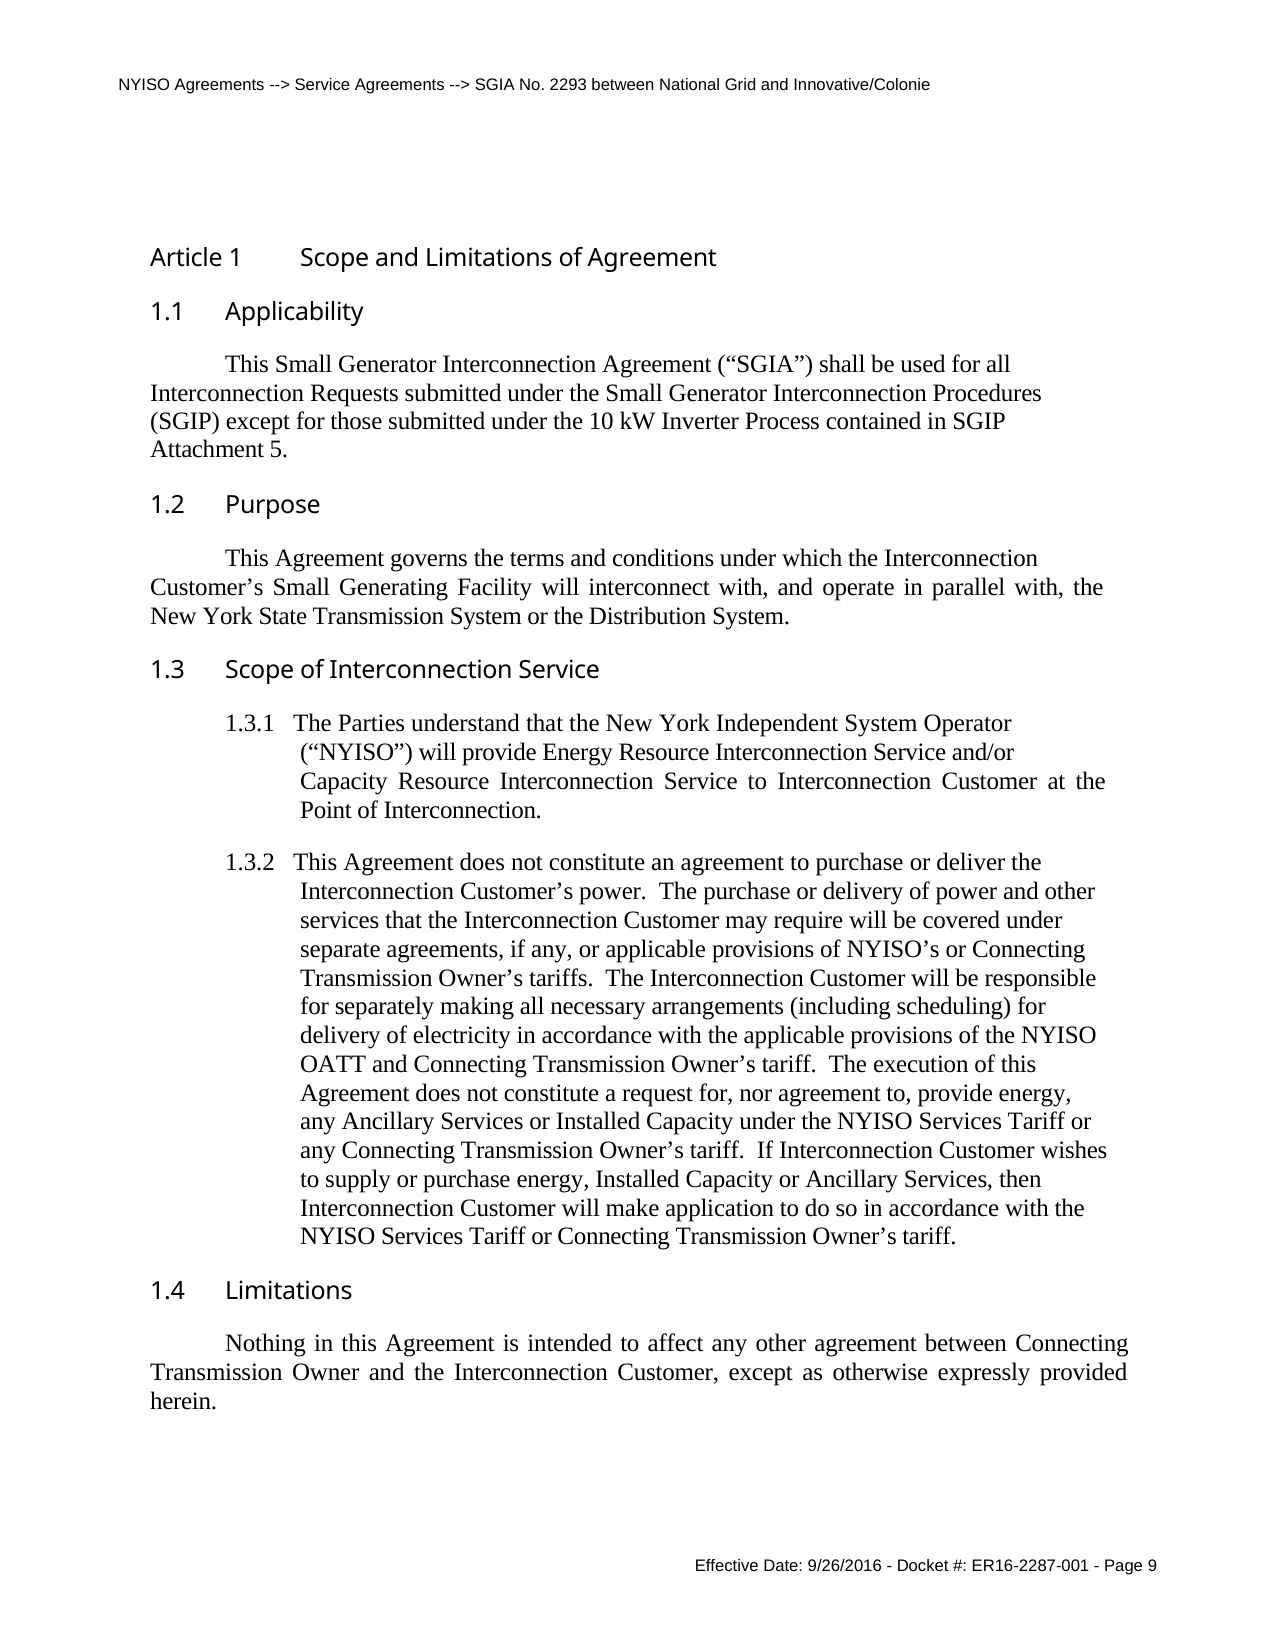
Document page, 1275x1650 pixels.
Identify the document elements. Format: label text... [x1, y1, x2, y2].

text Interconnection Requests submitted under the Small Generator Interconnection Procedures (SGIP) except for those submitted under the 10 kW Inverter Process contained in SGIP Attachment 5. [150, 379, 1079, 463]
text Interconnection Customer’s power. The purchase or delivery of power and other services that the Interconnection Customer may require will be covered under separate agreements, if any, or applicable provisions of NYISO’s or Connecting Transmission Owner’s tariffs. The Interconnection Customer will be responsible for separately making all necessary arrangements (including scheduling) for delivery of electricity in accordance with the applicable provisions of the NYISO OATT and Connecting Transmission Owner’s tariff. The execution of this Agreement does not constitute a request for, nor agreement to, provide energy, any Ancillary Services or Installed Capacity under the NYISO Services Tariff or any Connecting Transmission Owner’s tariff. If Interconnection Customer wishes to supply or purchase energy, Installed Capacity or Ancillary Services, then Interconnection Customer will make application to do so in accordance with the NYISO Services Tariff or Connecting Transmission Owner’s tariff. [300, 877, 1144, 1251]
text 1.3.2 This Agreement does not constitute an agreement to purchase or deliver the [225, 848, 1275, 876]
text 1.2 Purpose [150, 491, 1275, 520]
text 1.3 Scope of Interconnection Service [150, 656, 1275, 685]
text 1.1 Applicability [150, 297, 1275, 326]
text Customer’s Small Generating Facility will interconnect with, and operate in parallel with, the New York State Transmission System or the Distribution System. [150, 572, 1104, 631]
text Capacity Resource Interconnection Service to Interconnection Customer at the Point of Interconnection. [300, 766, 1106, 824]
text 1.3.1 The Parties understand that the New York Independent System Operator [225, 708, 1275, 737]
text This Small Generator Interconnection Agreement (“SGIA”) shall be used for all [225, 349, 1275, 378]
text 1.4 Limitations [150, 1277, 1275, 1305]
text This Agreement governs the terms and conditions under which the Interconnection [225, 543, 1275, 572]
text Nothing in this Agreement is intended to affect any other agreement between Connecting Transmission Owner and the Interconnection Customer, except as otherwise expressly provided herein. [150, 1328, 1138, 1415]
text (“NYISO”) will provide Energy Resource Interconnection Service and/or [300, 737, 1275, 766]
text Article 1 Scope and Limitations of Agreement [150, 243, 1275, 272]
